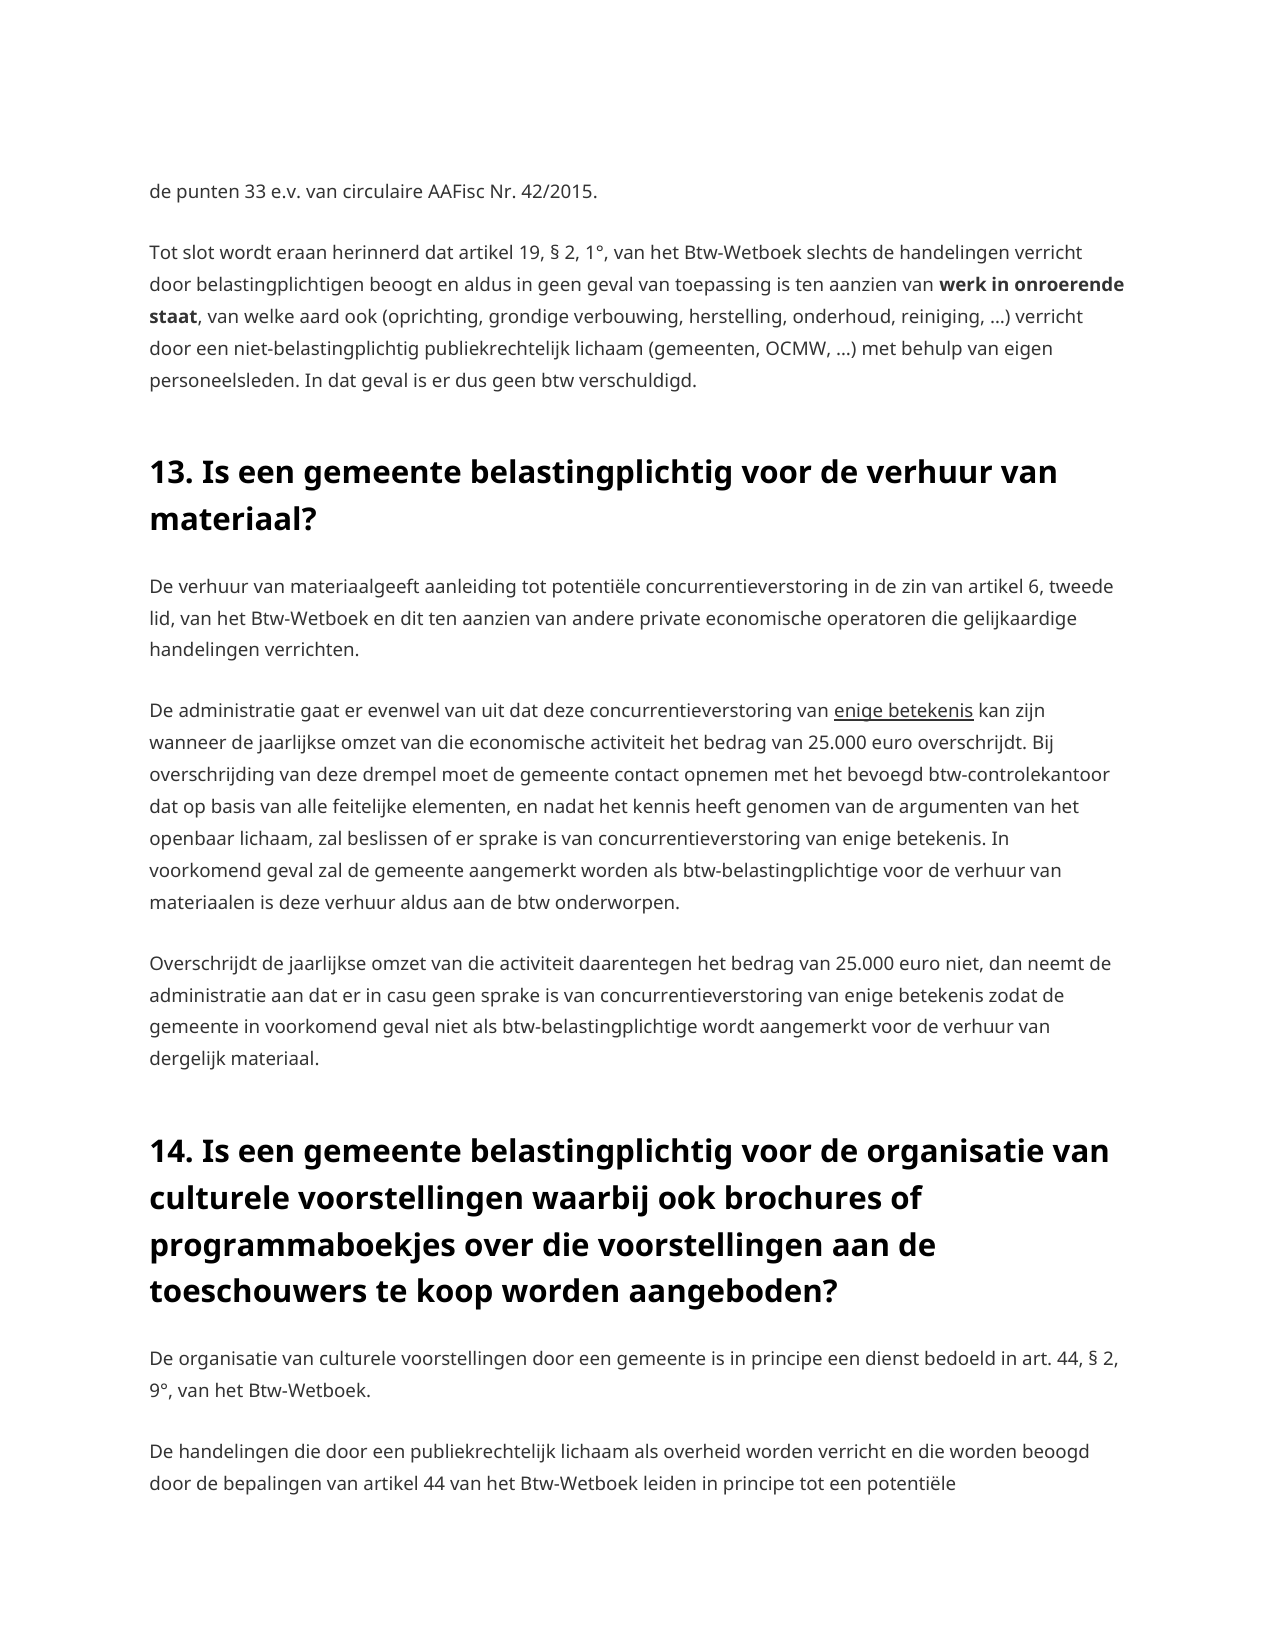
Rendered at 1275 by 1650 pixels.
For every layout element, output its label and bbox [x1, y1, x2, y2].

table_header [148, 148, 1127, 1497]
